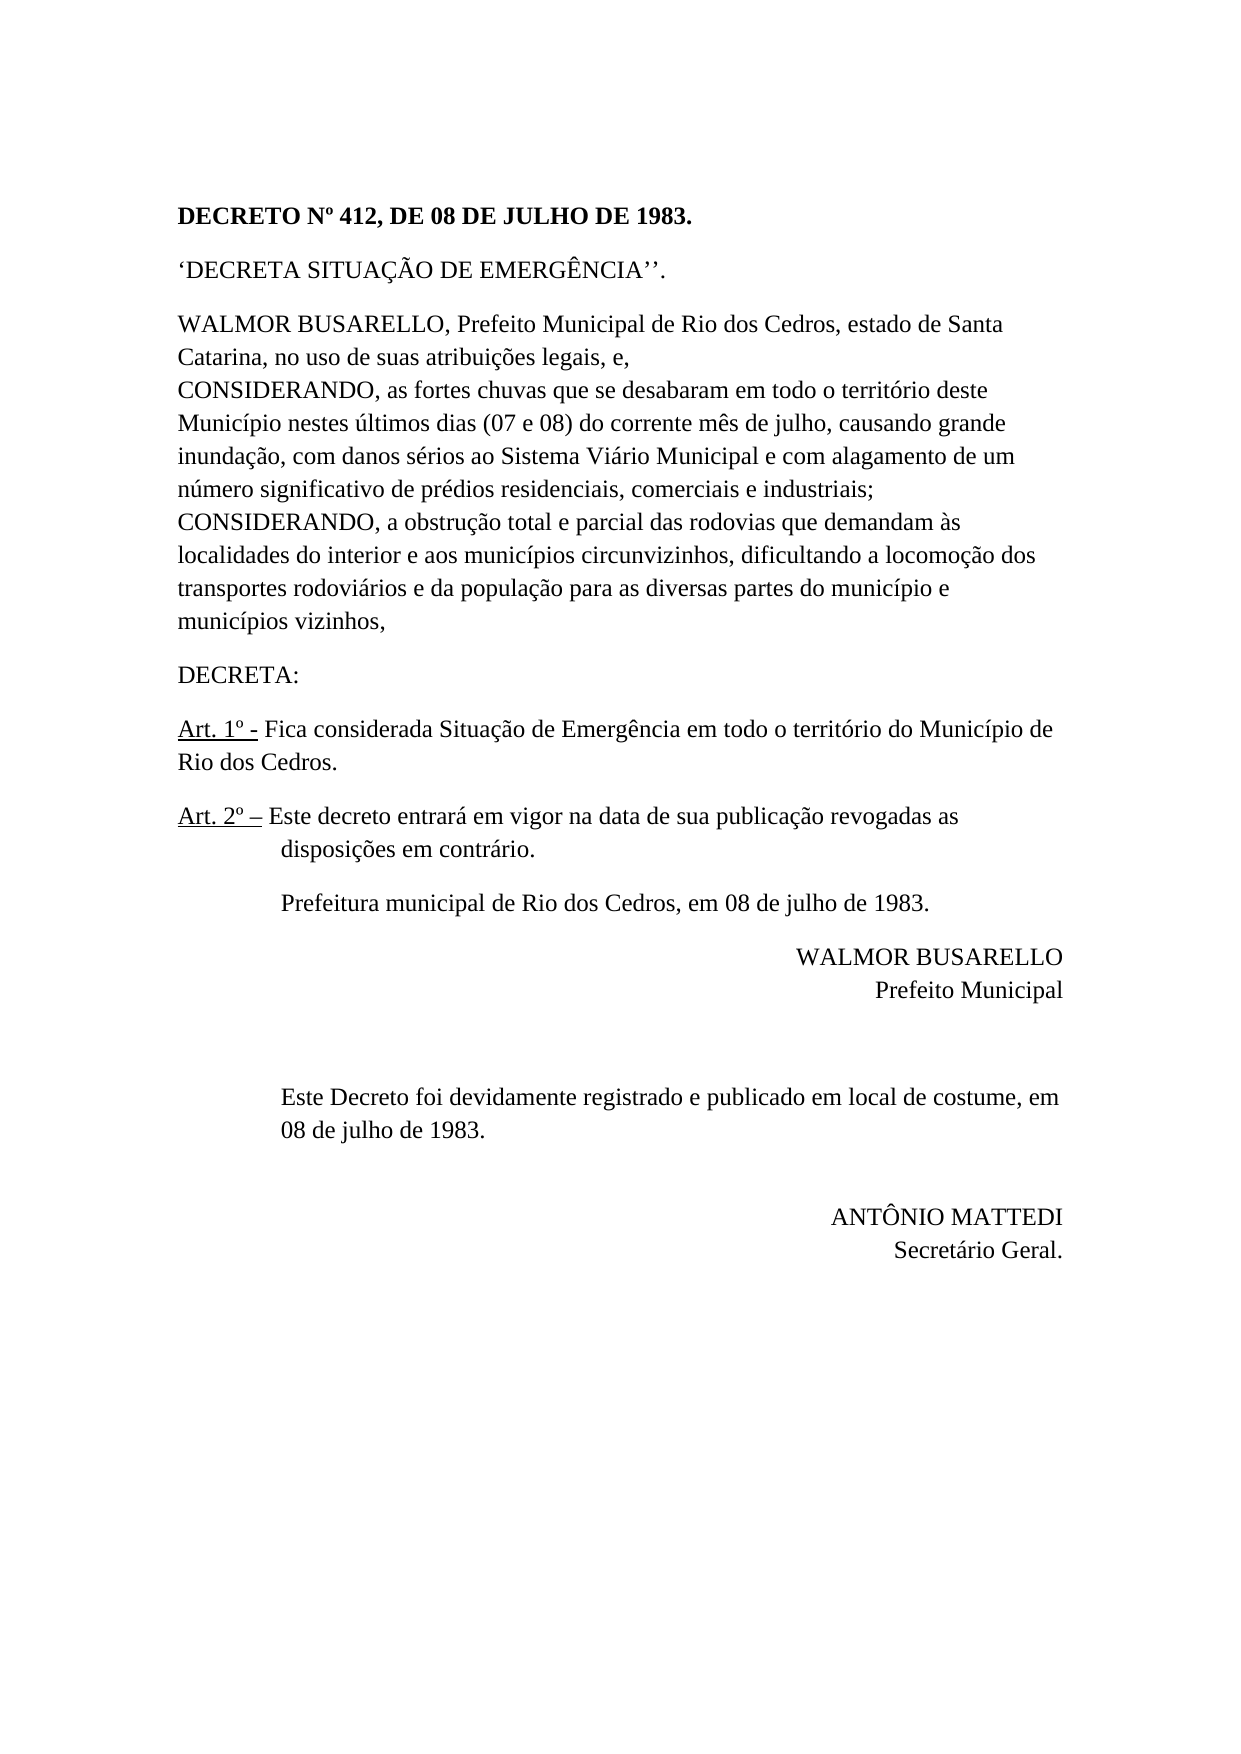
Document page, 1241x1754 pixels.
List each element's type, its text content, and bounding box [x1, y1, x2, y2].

text WALMOR BUSARELLO, Prefeito Municipal de Rio dos Cedros, estado de Santa Catarina, no uso de suas atribuições legais, e, CONSIDERANDO, as fortes chuvas que se desabaram em todo o território deste Município nestes últimos dias (07 e 08) do corrente mês de julho, causando grande inundação, com danos sérios ao Sistema Viário Municipal e com alagamento de um número significativo de prédios residenciais, comerciais e industriais; CONSIDERANDO, a obstrução total e parcial das rodovias que demandam às localidades do interior e aos municípios circunvizinhos, dificultando a locomoção dos transportes rodoviários e da população para as diversas partes do município e municípios vizinhos, [177, 309, 1063, 635]
text Este Decreto foi devidamente registrado e publicado em local de costume, em 08 de julho de 1983. [281, 1082, 1063, 1144]
text ANTÔNIO MATTEDI Secretário Geral. [177, 1169, 1063, 1264]
text Prefeitura municipal de Rio dos Cedros, em 08 de julho de 1983. [281, 888, 1063, 917]
text WALMOR BUSARELLO Prefeito Municipal [177, 942, 1063, 1003]
text Art. 2º – Este decreto entrará em vigor na data de sua publicação revogadas as disposições em contrário. [177, 801, 1063, 863]
text Art. 1º - Fica considerada Situação de Emergência em todo o território do Município de Rio dos Cedros. [177, 714, 1063, 776]
text DECRETO Nº 412, DE 08 DE JULHO DE 1983. [177, 201, 1063, 230]
text ‘DECRETA SITUAÇÃO DE EMERGÊNCIA’’. [177, 255, 1063, 284]
text DECRETA: [177, 660, 1063, 689]
